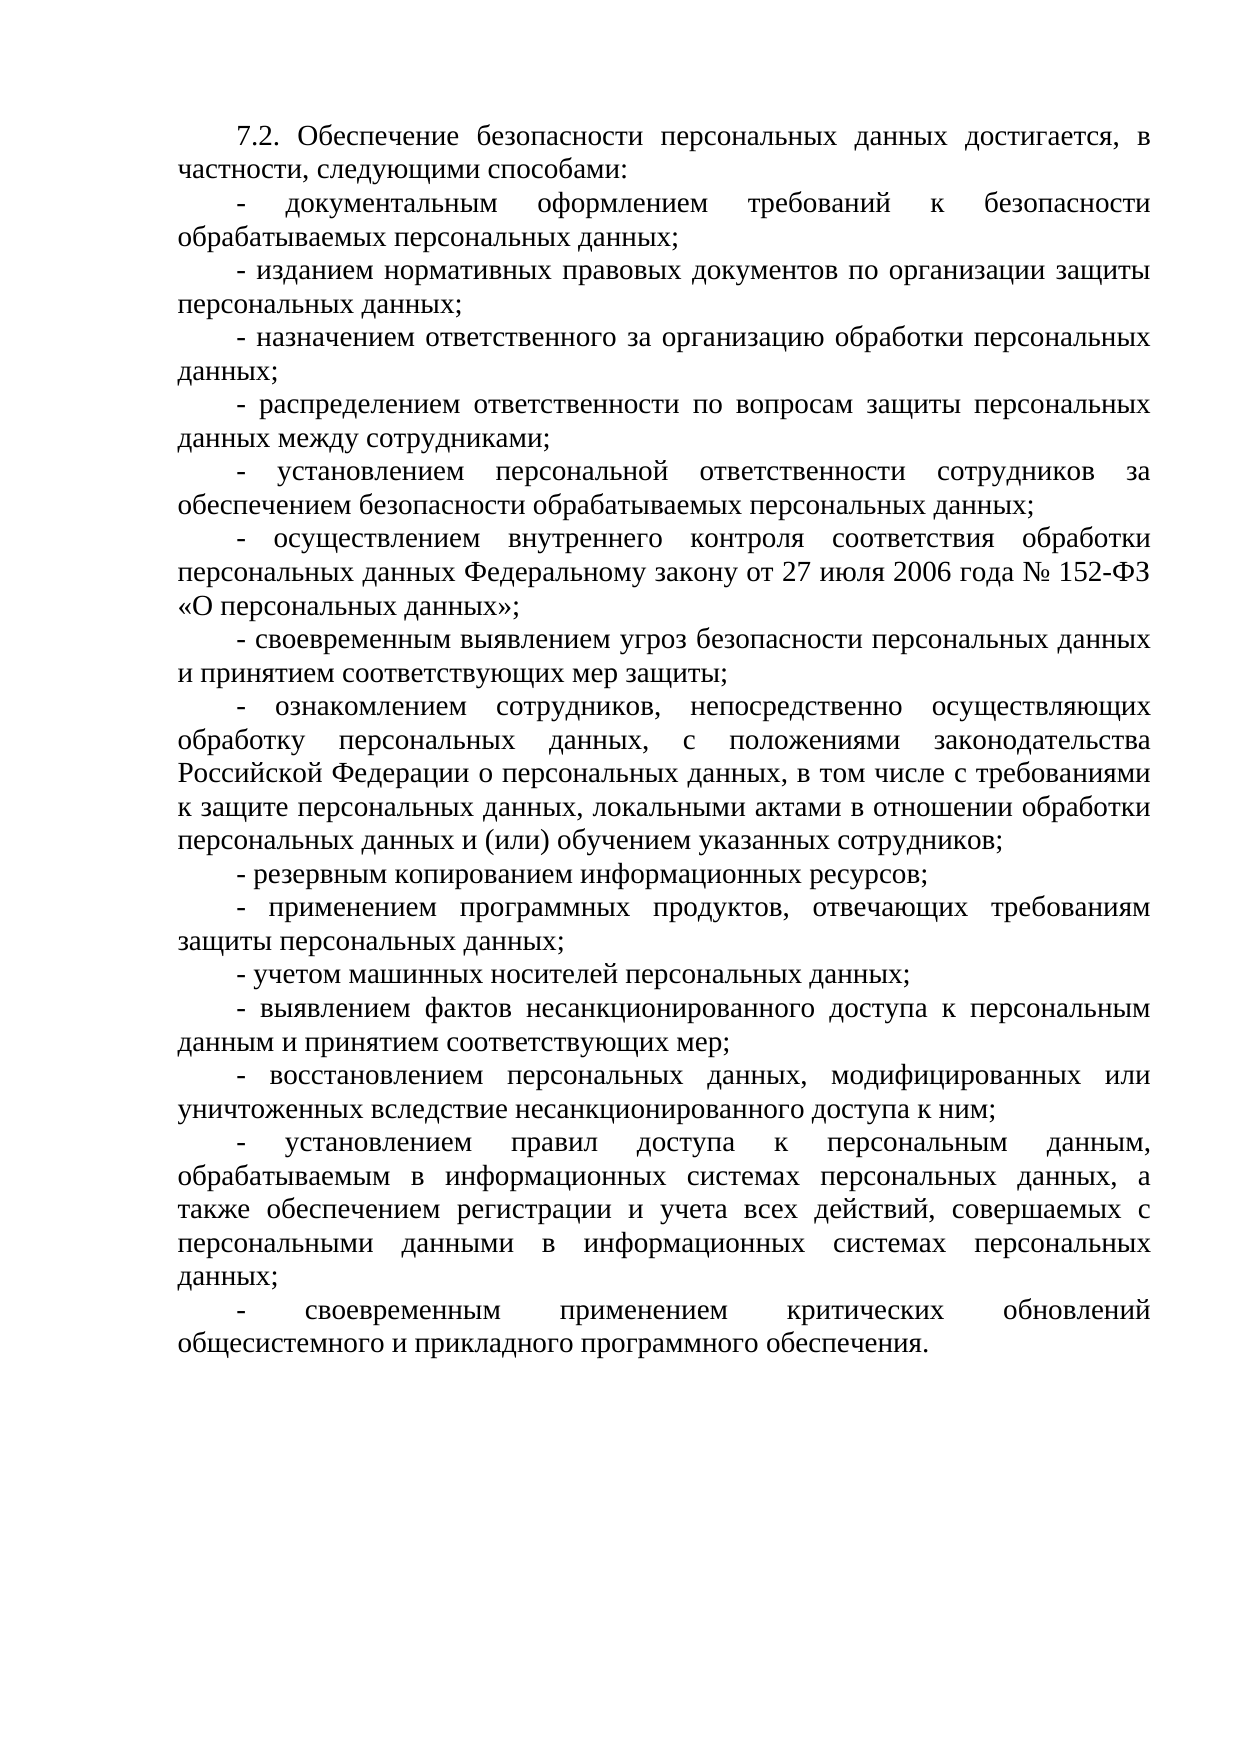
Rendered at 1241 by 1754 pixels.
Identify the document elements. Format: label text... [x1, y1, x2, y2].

text - выявлением фактов несанкционированного доступа к персональным данным и принятием соответствующих мер; [177, 990, 1152, 1057]
text - изданием нормативных правовых документов по организации защиты персональных данных; [177, 252, 1152, 319]
text - своевременным выявлением угроз безопасности персональных данных и принятием соответствующих мер защиты; [177, 621, 1152, 688]
text - своевременным применением критических обновлений общесистемного и прикладного программного обеспечения. [177, 1292, 1152, 1359]
text - распределением ответственности по вопросам защиты персональных данных между сотрудниками; [177, 386, 1152, 453]
text - осуществлением внутреннего контроля соответствия обработки персональных данных Федеральному закону от 27 июля 2006 года № 152-ФЗ «О персональных данных»; [177, 521, 1152, 621]
text - документальным оформлением требований к безопасности обрабатываемых персональных данных; [177, 185, 1152, 252]
text - применением программных продуктов, отвечающих требованиям защиты персональных данных; [177, 889, 1152, 957]
text - учетом машинных носителей персональных данных; [177, 957, 1152, 990]
text - восстановлением персональных данных, модифицированных или уничтоженных вследствие несанкционированного доступа к ним; [177, 1057, 1152, 1124]
text - установлением персональной ответственности сотрудников за обеспечением безопасности обрабатываемых персональных данных; [177, 453, 1152, 521]
text - ознакомлением сотрудников, непосредственно осуществляющих обработку персональных данных, с положениями законодательства Российской Федерации о персональных данных, в том числе с требованиями к защите персональных данных, локальными актами в отношении обработки персональных данных и (или) обучением указанных сотрудников; [177, 688, 1152, 856]
text - назначением ответственного за организацию обработки персональных данных; [177, 319, 1152, 386]
text - установлением правил доступа к персональным данным, обрабатываемым в информационных системах персональных данных, а также обеспечением регистрации и учета всех действий, совершаемых с персональными данными в информационных системах персональных данных; [177, 1124, 1152, 1292]
text 7.2. Обеспечение безопасности персональных данных достигается, в частности, следующими способами: [177, 118, 1152, 185]
text - резервным копированием информационных ресурсов; [177, 856, 1152, 889]
